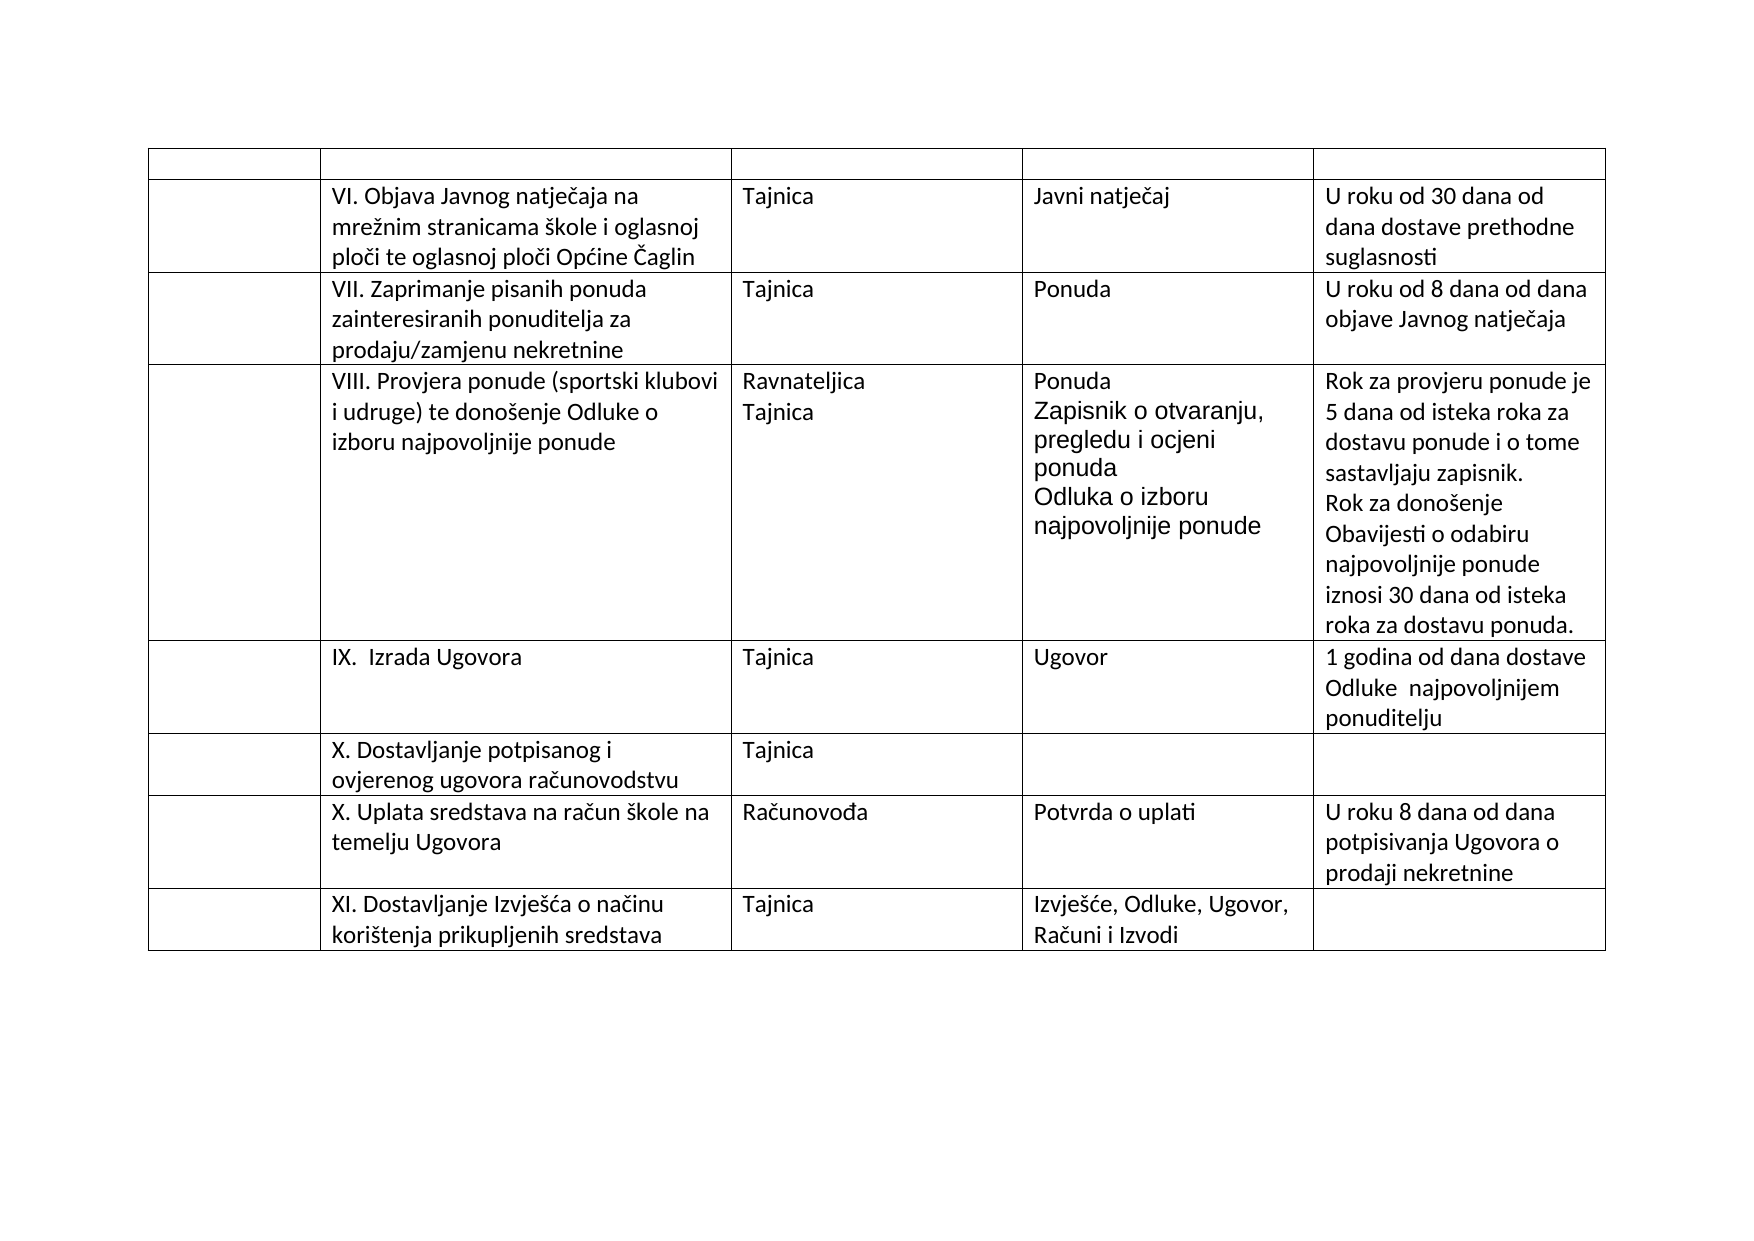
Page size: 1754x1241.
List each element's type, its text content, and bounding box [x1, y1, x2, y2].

table_cell [1314, 889, 1605, 949]
table_cell Tajnica [732, 273, 1022, 364]
table_cell Izvješće, Odluke, Ugovor, Računi i Izvodi [1023, 889, 1313, 949]
table_cell VII. Zaprimanje pisanih ponuda zainteresiranih ponuditelja za prodaju/zamjenu nekretnine [321, 273, 731, 364]
table_cell [149, 734, 320, 795]
table_cell [149, 641, 320, 733]
table_cell Ravnateljica Tajnica [732, 365, 1022, 640]
table_cell [149, 149, 320, 179]
table_cell [1314, 734, 1605, 795]
table_cell VIII. Provjera ponude (sportski klubovi i udruge) te donošenje Odluke o izboru najpovoljnije ponude [321, 365, 731, 640]
table_cell Ponuda [1023, 273, 1313, 364]
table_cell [1023, 149, 1313, 179]
table_cell U roku od 30 dana od dana dostave prethodne suglasnosti [1314, 180, 1605, 272]
table_cell VI. Objava Javnog natječaja na mrežnim stranicama škole i oglasnoj ploči te oglasnoj ploči Općine Čaglin [321, 180, 731, 272]
table_cell U roku od 8 dana od dana objave Javnog natječaja [1314, 273, 1605, 364]
table_cell [149, 796, 320, 887]
table_cell [1023, 734, 1313, 795]
table_cell Tajnica [732, 734, 1022, 795]
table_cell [1314, 149, 1605, 179]
table_cell Tajnica [732, 180, 1022, 272]
table_cell [149, 273, 320, 364]
table_cell Javni natječaj [1023, 180, 1313, 272]
table_cell [149, 180, 320, 272]
table_cell [149, 889, 320, 949]
table_cell Tajnica [732, 889, 1022, 949]
table_cell U roku 8 dana od dana potpisivanja Ugovora o prodaji nekretnine [1314, 796, 1605, 887]
table_cell X. Dostavljanje potpisanog i ovjerenog ugovora računovodstvu [321, 734, 731, 795]
table_cell Tajnica [732, 641, 1022, 733]
table_cell [149, 365, 320, 640]
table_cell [732, 149, 1022, 179]
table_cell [321, 149, 731, 179]
table_cell Rok za provjeru ponude je 5 dana od isteka roka za dostavu ponude i o tome sastavljaju zapisnik. Rok za donošenje Obavijesti o odabiru najpovoljnije ponude iznosi 30 dana od isteka roka za dostavu ponuda. [1314, 365, 1605, 640]
table_cell Potvrda o uplati [1023, 796, 1313, 887]
table_cell Računovođa [732, 796, 1022, 887]
table_cell 1 godina od dana dostave Odluke najpovoljnijem ponuditelju [1314, 641, 1605, 733]
table_cell X. Uplata sredstava na račun škole na temelju Ugovora [321, 796, 731, 887]
table_cell Ugovor [1023, 641, 1313, 733]
table_cell XI. Dostavljanje Izvješća o načinu korištenja prikupljenih sredstava [321, 889, 731, 949]
table_cell Ponuda Zapisnik o otvaranju, pregledu i ocjeni ponuda Odluka o izboru najpovoljnije ponude [1023, 365, 1313, 640]
table_cell IX. Izrada Ugovora [321, 641, 731, 733]
